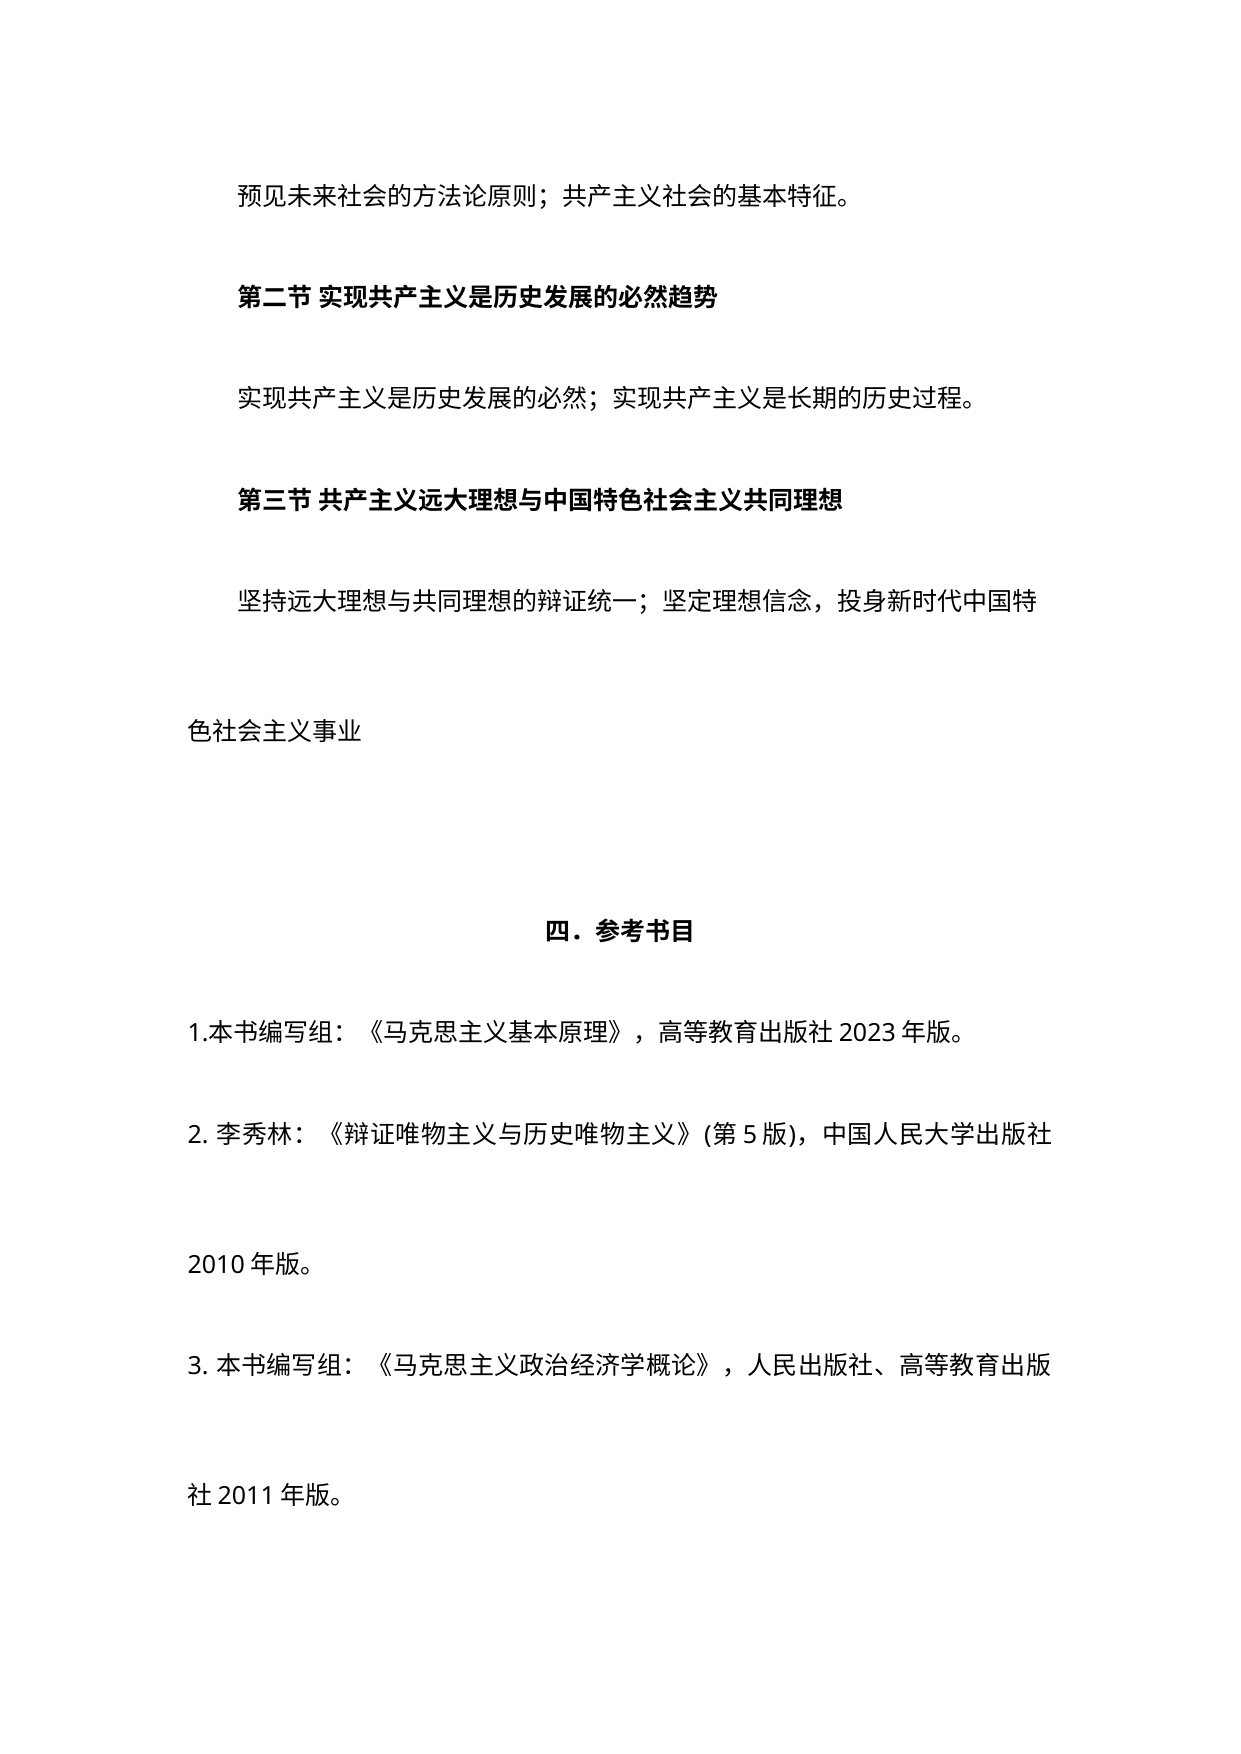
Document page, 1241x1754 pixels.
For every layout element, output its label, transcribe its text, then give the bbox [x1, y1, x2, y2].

text 坚持远大理想与共同理想的辩证统一；坚定理想信念，投身新时代中国特色社会主义事业 [187, 567, 1053, 762]
text 第二节 实现共产主义是历史发展的必然趋势 [187, 263, 1053, 328]
text 3. 本书编写组：《马克思主义政治经济学概论》，人民出版社、高等教育出版社2011年版。 [187, 1331, 1053, 1526]
text 2. 李秀林：《辩证唯物主义与历史唯物主义》(第5版)，中国人民大学出版社2010年版。 [187, 1100, 1053, 1295]
text 第三节 共产主义远大理想与中国特色社会主义共同理想 [187, 466, 1053, 531]
text 实现共产主义是历史发展的必然；实现共产主义是长期的历史过程。 [187, 364, 1053, 429]
text 1.本书编写组：《马克思主义基本原理》，高等教育出版社2023年版。 [187, 998, 1053, 1063]
text 预见未来社会的方法论原则；共产主义社会的基本特征。 [187, 162, 1053, 227]
text 四．参考书目 [187, 897, 1053, 962]
